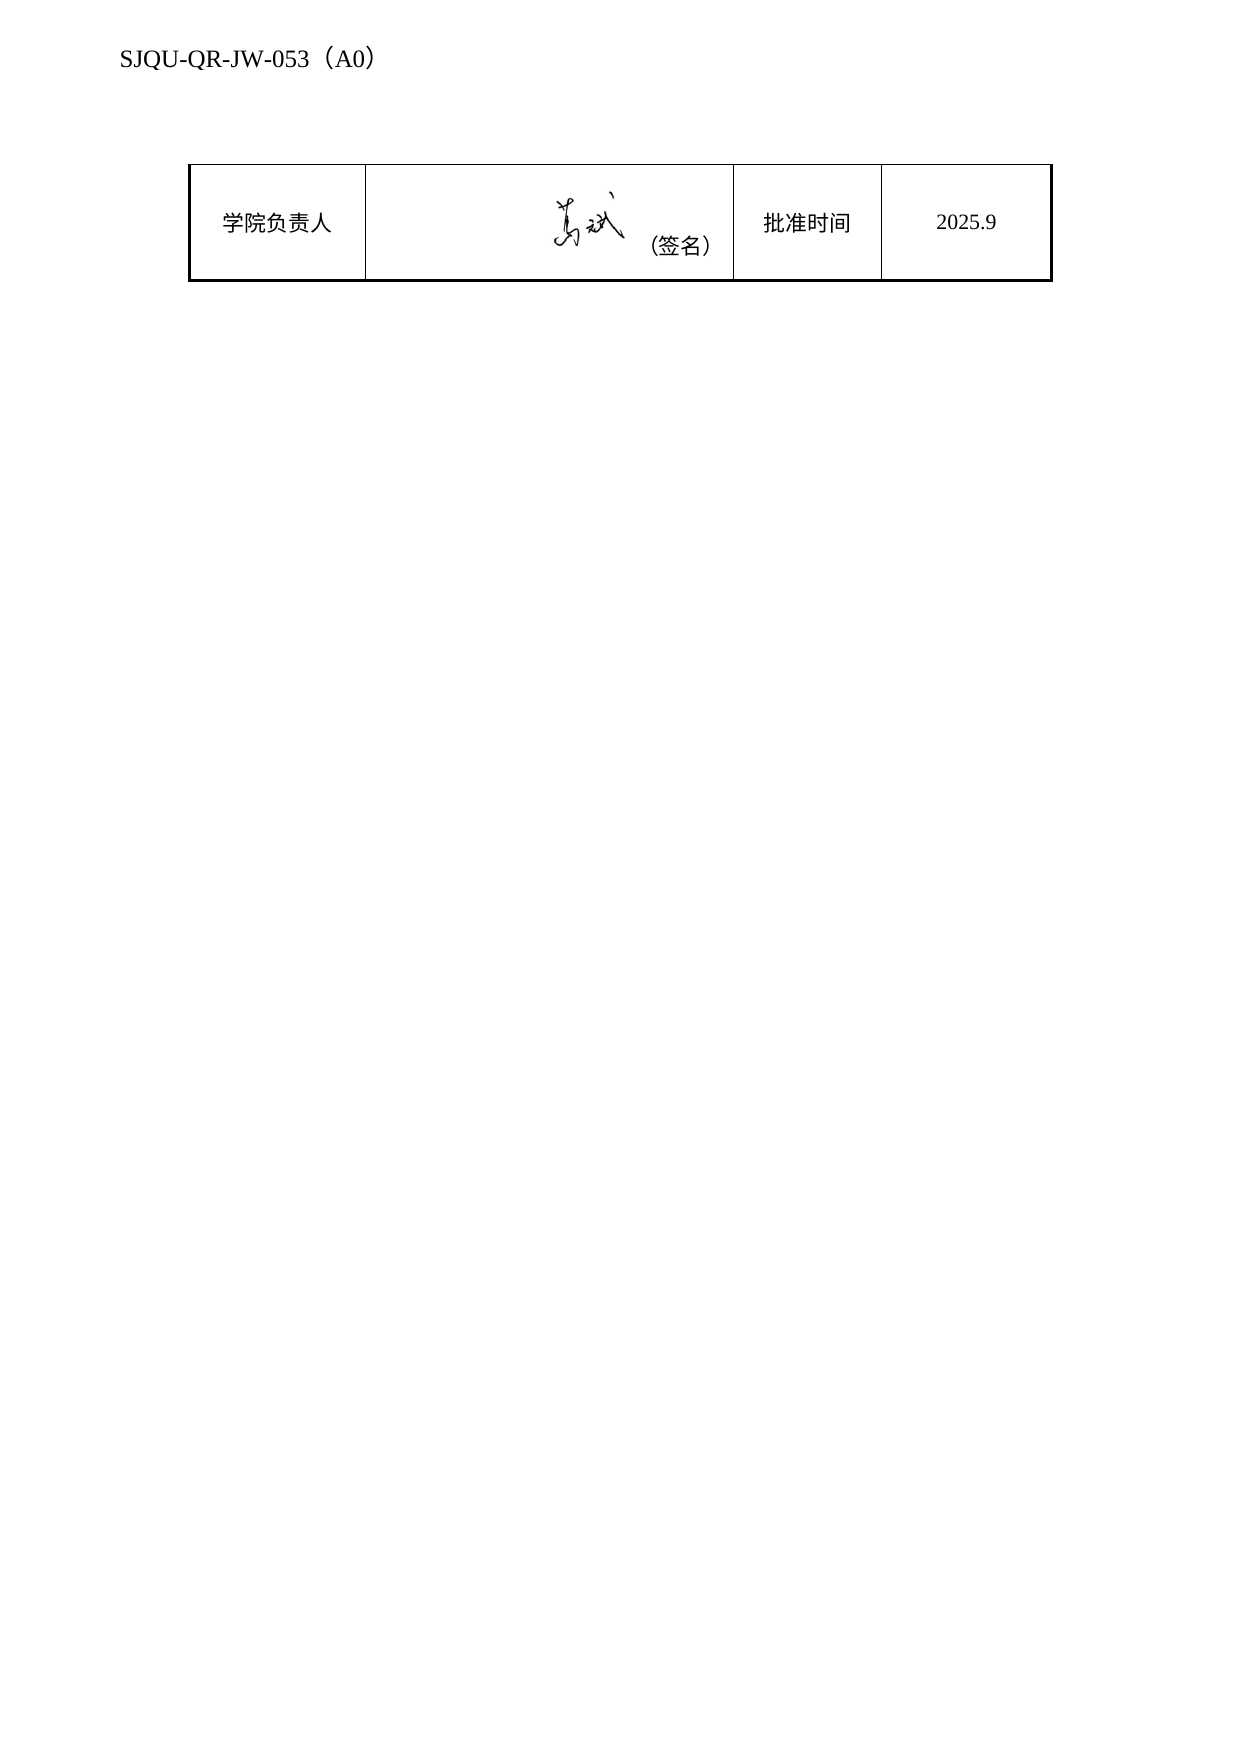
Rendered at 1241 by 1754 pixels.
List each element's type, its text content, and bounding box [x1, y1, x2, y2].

table_cell 学院负责人 [191, 165, 365, 279]
table_cell 2025.9 [882, 165, 1050, 279]
table_cell （签名） [366, 165, 733, 279]
table_cell 批准时间 [734, 165, 881, 279]
picture [532, 183, 637, 254]
